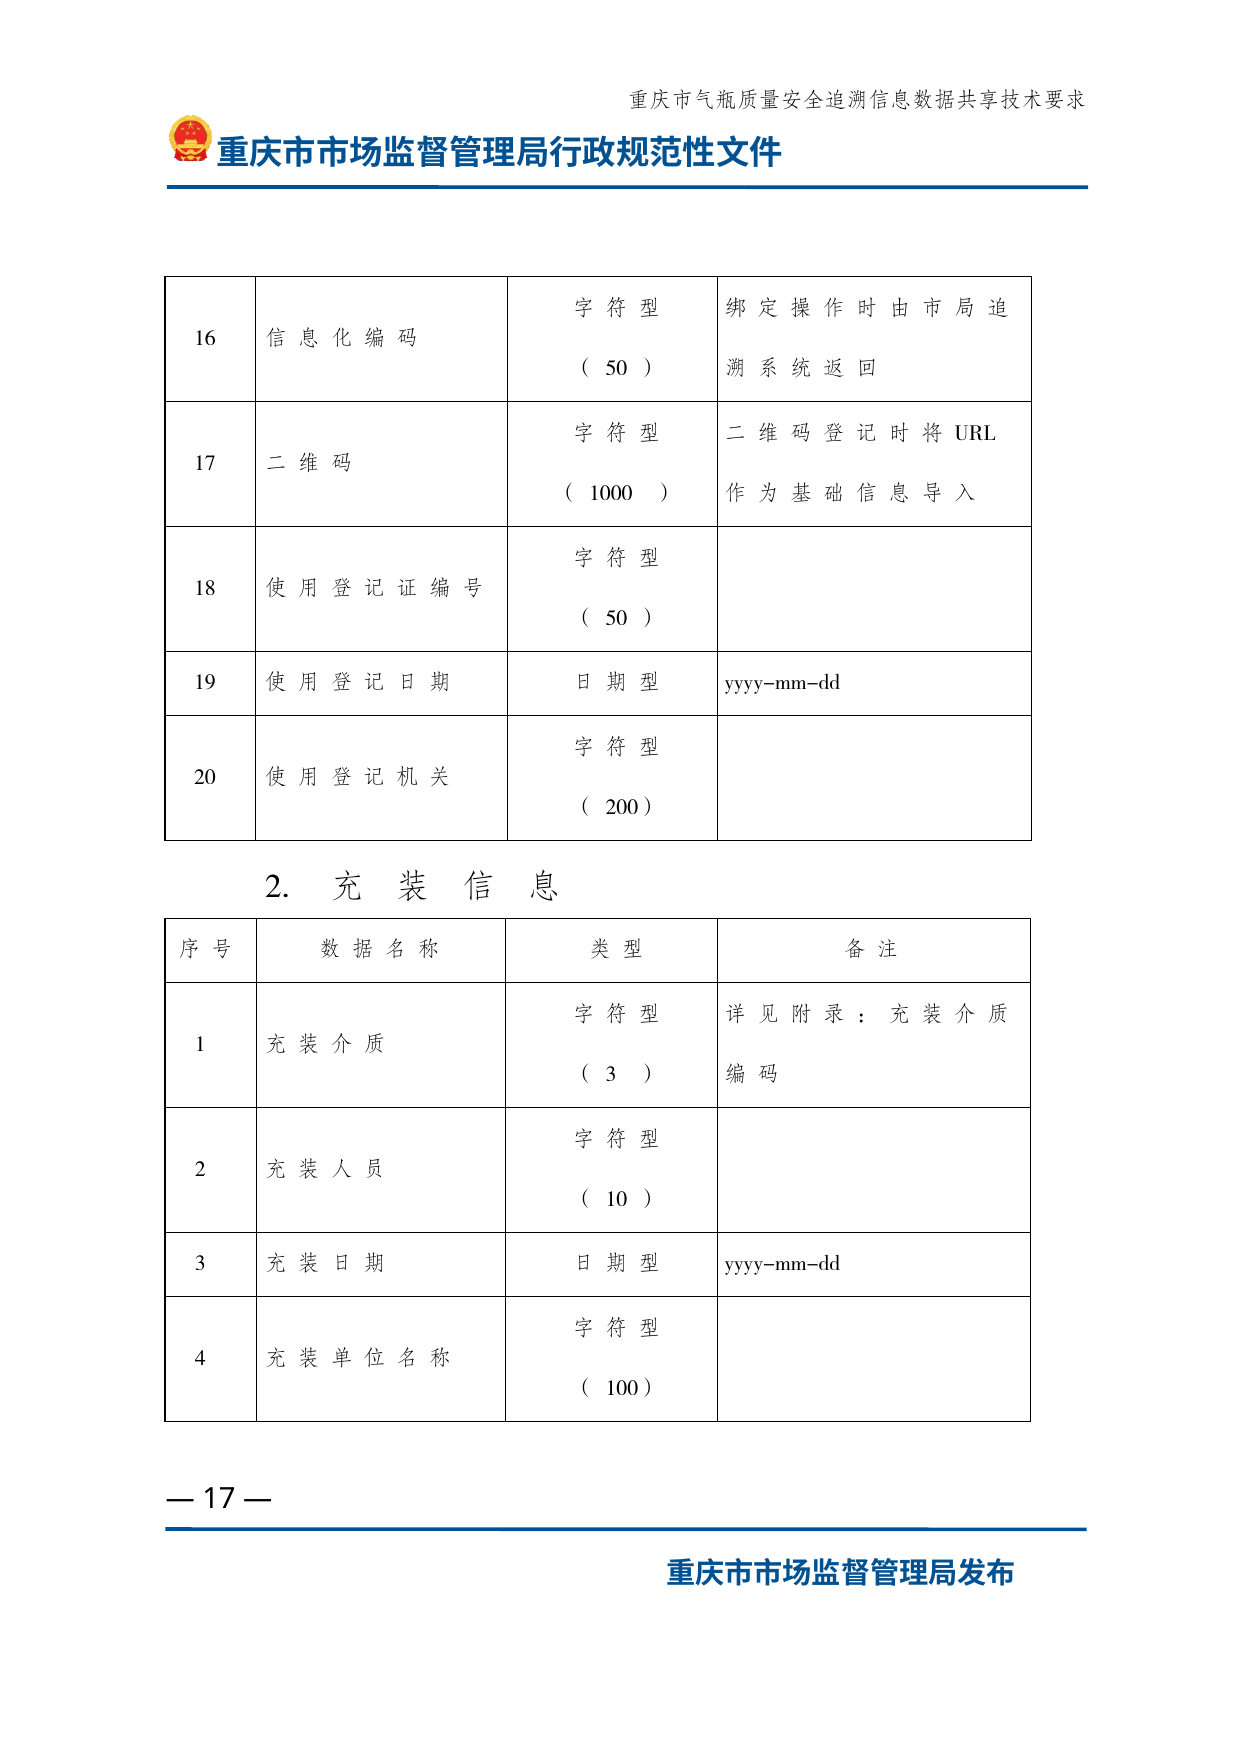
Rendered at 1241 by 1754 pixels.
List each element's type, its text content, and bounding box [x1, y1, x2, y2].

table_cell 3 [166, 1233, 256, 1296]
table_cell 使用登记日期 [256, 652, 507, 715]
table_cell 字符型（200） [508, 716, 717, 840]
table_cell 二维码登记时将URL作为基础信息导入 [718, 402, 1031, 526]
table_cell [718, 716, 1031, 840]
table_cell 使用登记机关 [256, 716, 507, 840]
table_cell 充装人员 [257, 1108, 505, 1232]
table_cell 18 [166, 527, 255, 651]
table_cell 充装单位名称 [257, 1297, 505, 1421]
table_cell 17 [166, 402, 255, 526]
table_cell 字符型（1000） [508, 402, 717, 526]
table_cell 使用登记证编号 [256, 527, 507, 651]
table_cell [718, 527, 1031, 651]
table_cell 字符型（50） [508, 527, 717, 651]
table_cell 20 [166, 716, 255, 840]
table_cell 1 [166, 983, 256, 1107]
table_cell 绑定操作时由市局追溯系统返回 [718, 277, 1031, 401]
picture [165, 113, 216, 165]
table_header 类型 [506, 919, 717, 982]
table_cell 16 [166, 277, 255, 401]
table_cell 19 [166, 652, 255, 715]
table_cell 充装介质 [257, 983, 505, 1107]
table_cell 充装日期 [257, 1233, 505, 1296]
table_cell 信息化编码 [256, 277, 507, 401]
table_cell 字符型（3） [506, 983, 717, 1107]
table_cell yyyy-mm-dd [718, 652, 1031, 715]
table_cell 日期型 [506, 1233, 717, 1296]
table_header 序号 [166, 919, 256, 982]
table_cell [718, 1297, 1030, 1421]
table_cell 二维码 [256, 402, 507, 526]
table_cell 字符型（10） [506, 1108, 717, 1232]
table_cell [718, 1108, 1030, 1232]
table_header 数据名称 [257, 919, 505, 982]
table_cell 字符型（100） [506, 1297, 717, 1421]
table_cell yyyy-mm-dd [718, 1233, 1030, 1296]
table_cell 4 [166, 1297, 256, 1421]
list 充装信息 [167, 857, 1085, 918]
table_cell 2 [166, 1108, 256, 1232]
table_cell 字符型（50） [508, 277, 717, 401]
table_header 备注 [718, 919, 1030, 982]
table_cell 日期型 [508, 652, 717, 715]
table_cell 详见附录：充装介质编码 [718, 983, 1030, 1107]
